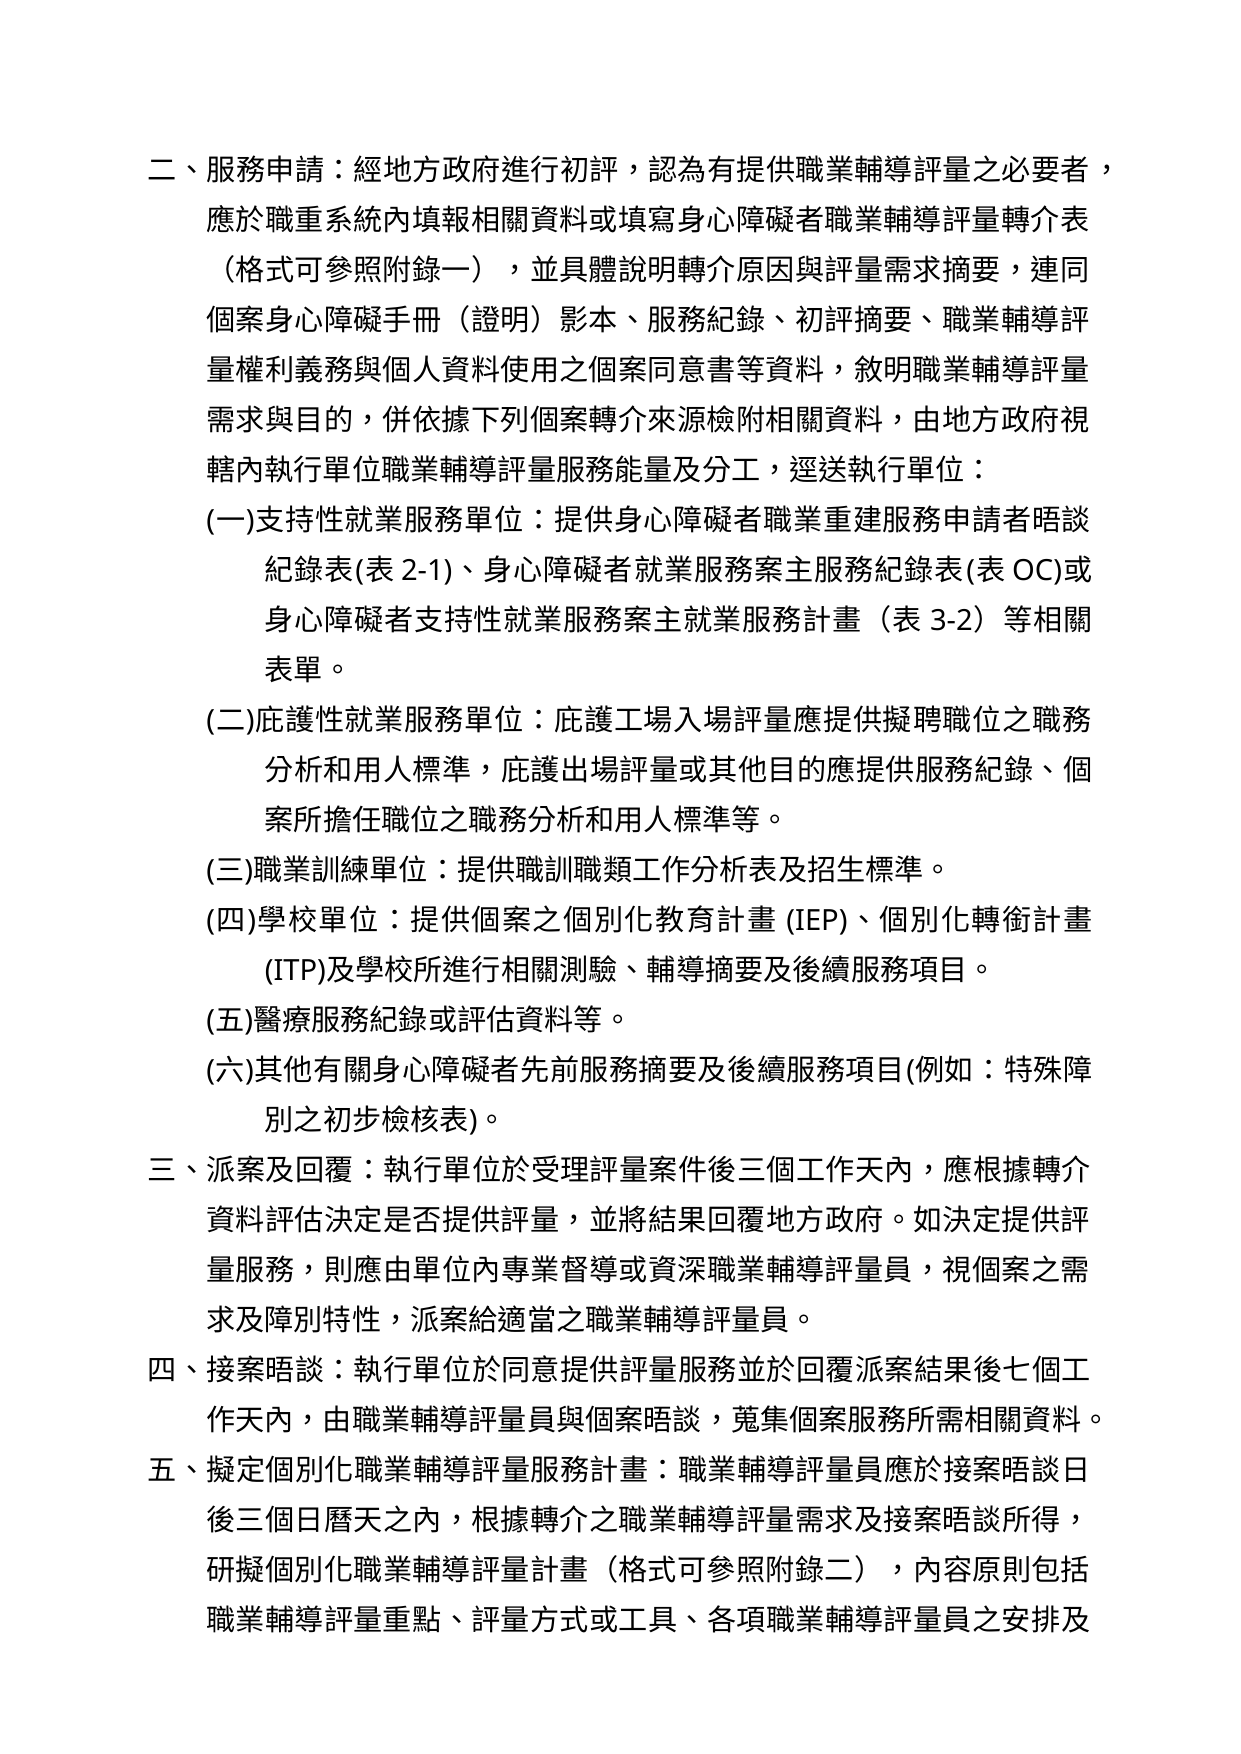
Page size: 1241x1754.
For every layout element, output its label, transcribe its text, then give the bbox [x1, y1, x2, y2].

text 三、派案及回覆：執行單位於受理評量案件後三個工作天內，應根據轉介資料評估決定是否提供評量，並將結果回覆地方政府。如決定提供評量服務，則應由單位內專業督導或資深職業輔導評量員，視個案之需求及障別特性，派案給適當之職業輔導評量員。 [148, 1139, 1092, 1339]
text 四、接案晤談：執行單位於同意提供評量服務並於回覆派案結果後七個工作天內，由職業輔導評量員與個案晤談，蒐集個案服務所需相關資料。 [148, 1339, 1092, 1439]
text 二、服務申請：經地方政府進行初評，認為有提供職業輔導評量之必要者，應於職重系統內填報相關資料或填寫身心障礙者職業輔導評量轉介表（格式可參照附錄一），並具體說明轉介原因與評量需求摘要，連同個案身心障礙手冊（證明）影本、服務紀錄、初評摘要、職業輔導評量權利義務與個人資料使用之個案同意書等資料，敘明職業輔導評量需求與目的，併依據下列個案轉介來源檢附相關資料，由地方政府視轄內執行單位職業輔導評量服務能量及分工，逕送執行單位： [148, 139, 1092, 489]
text (三)職業訓練單位：提供職訓職類工作分析表及招生標準。 [206, 839, 1092, 889]
text (二)庇護性就業服務單位：庇護工場入場評量應提供擬聘職位之職務分析和用人標準，庇護出場評量或其他目的應提供服務紀錄、個案所擔任職位之職務分析和用人標準等。 [206, 689, 1092, 839]
text (四)學校單位：提供個案之個別化教育計畫 (IEP)、個別化轉銜計畫(ITP)及學校所進行相關測驗、輔導摘要及後續服務項目。 [206, 889, 1092, 989]
text (五)醫療服務紀錄或評估資料等。 [206, 989, 1092, 1039]
text (六)其他有關身心障礙者先前服務摘要及後續服務項目(例如：特殊障別之初步檢核表)。 [206, 1039, 1092, 1139]
text (一)支持性就業服務單位：提供身心障礙者職業重建服務申請者晤談紀錄表(表2-1)、身心障礙者就業服務案主服務紀錄表(表OC)或身心障礙者支持性就業服務案主就業服務計畫（表3-2）等相關表單。 [206, 489, 1092, 689]
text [148, 1439, 1092, 1639]
